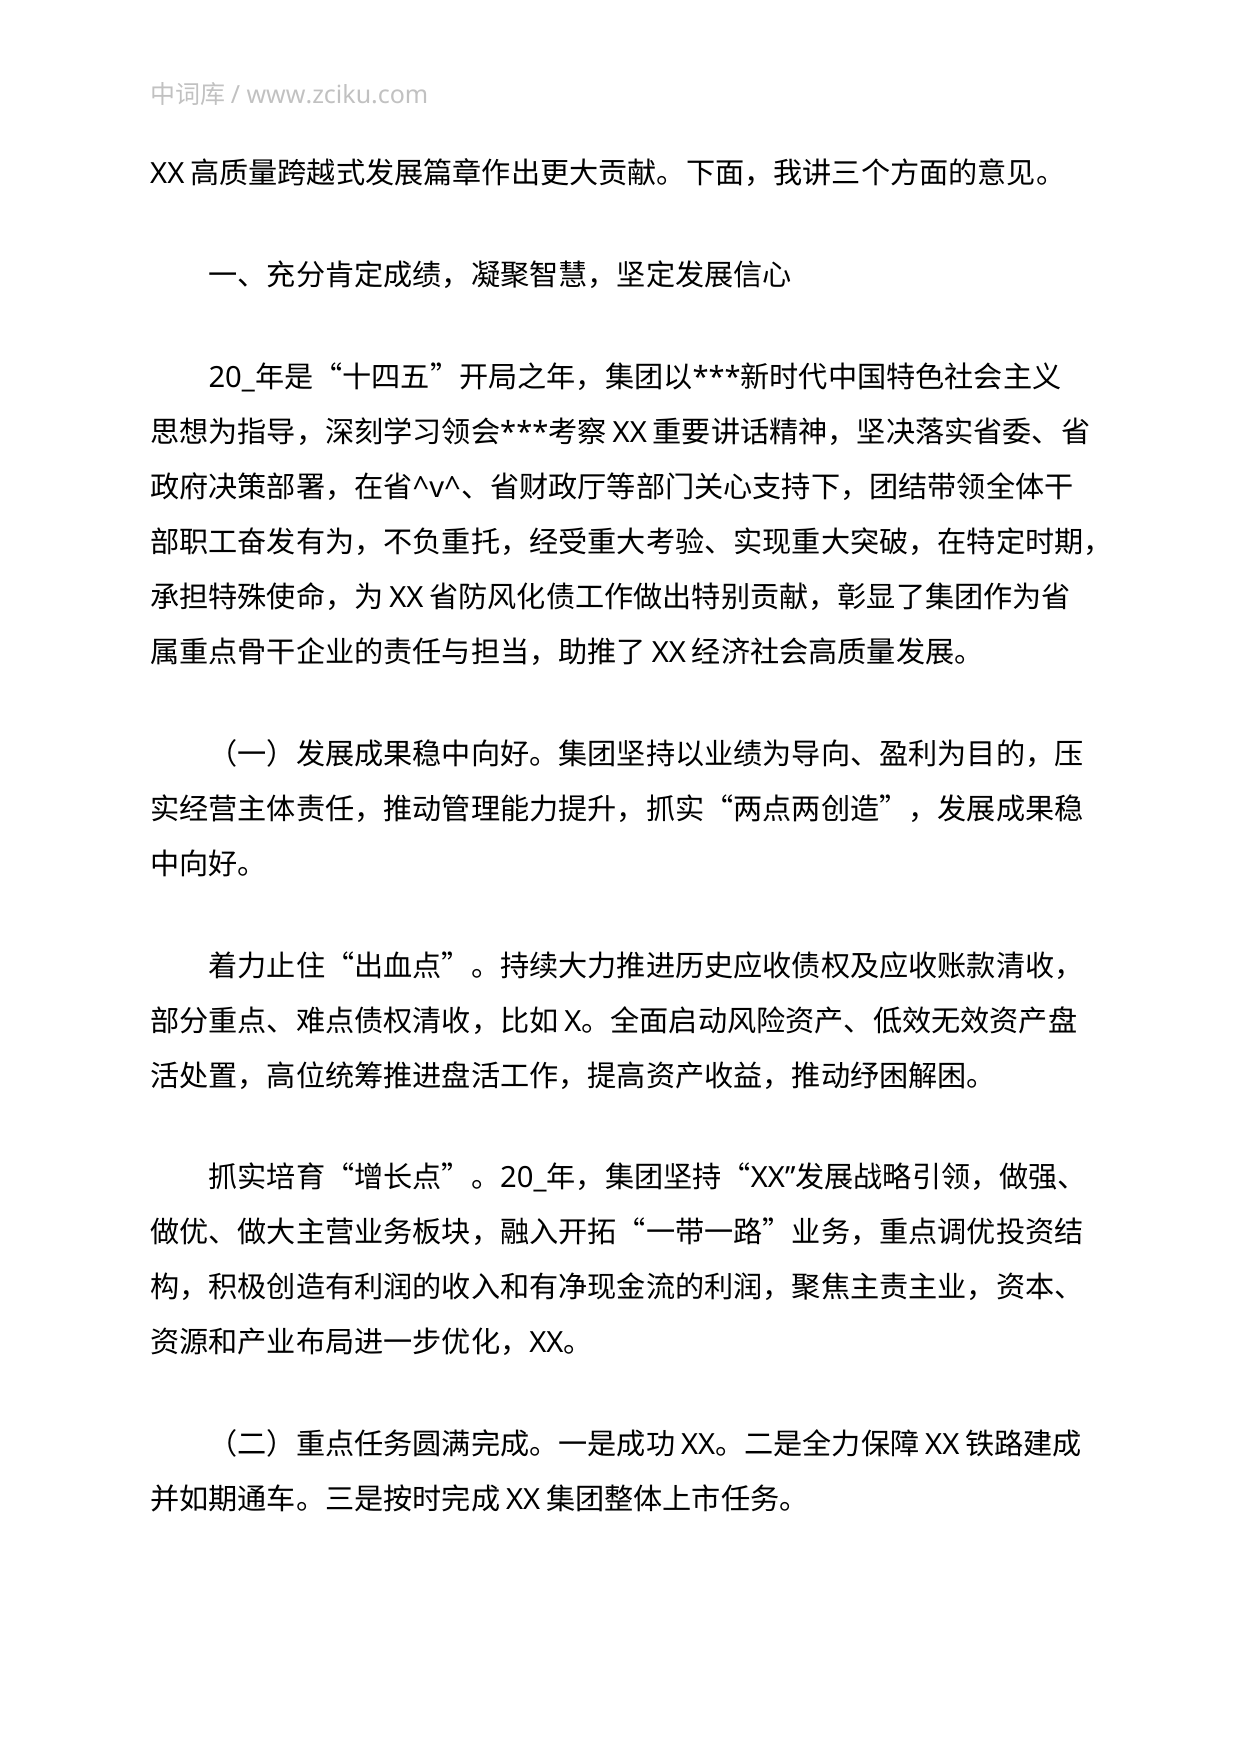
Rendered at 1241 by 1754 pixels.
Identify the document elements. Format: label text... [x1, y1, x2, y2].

text 20_年是“十四五”开局之年，集团以***新时代中国特色社会主义思想为指导，深刻学习领会***考察XX重要讲话精神，坚决落实省委、省政府决策部署，在省^v^、省财政厅等部门关心支持下，团结带领全体干部职工奋发有为，不负重托，经受重大考验、实现重大突破，在特定时期，承担特殊使命，为XX省防风化债工作做出特别贡献，彰显了集团作为省属重点骨干企业的责任与担当，助推了XX经济社会高质量发展。 [150, 354, 1090, 671]
text 抓实培育“增长点”。20_年，集团坚持“XX”发展战略引领，做强、做优、做大主营业务板块，融入开拓“一带一路”业务，重点调优投资结构，积极创造有利润的收入和有净现金流的利润，聚焦主责主业，资本、资源和产业布局进一步优化，XX。 [150, 1154, 1090, 1361]
text （一）发展成果稳中向好。集团坚持以业绩为导向、盈利为目的，压实经营主体责任，推动管理能力提升，抓实“两点两创造”，发展成果稳中向好。 [150, 731, 1090, 883]
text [150, 150, 1090, 192]
text （二）重点任务圆满完成。一是成功XX。二是全力保障XX铁路建成并如期通车。三是按时完成XX集团整体上市任务。 [150, 1421, 1090, 1518]
text 一、充分肯定成绩，凝聚智慧，坚定发展信心 [150, 252, 1090, 294]
text 着力止住“出血点”。持续大力推进历史应收债权及应收账款清收，部分重点、难点债权清收，比如X。全面启动风险资产、低效无效资产盘活处置，高位统筹推进盘活工作，提高资产收益，推动纾困解困。 [150, 942, 1090, 1094]
